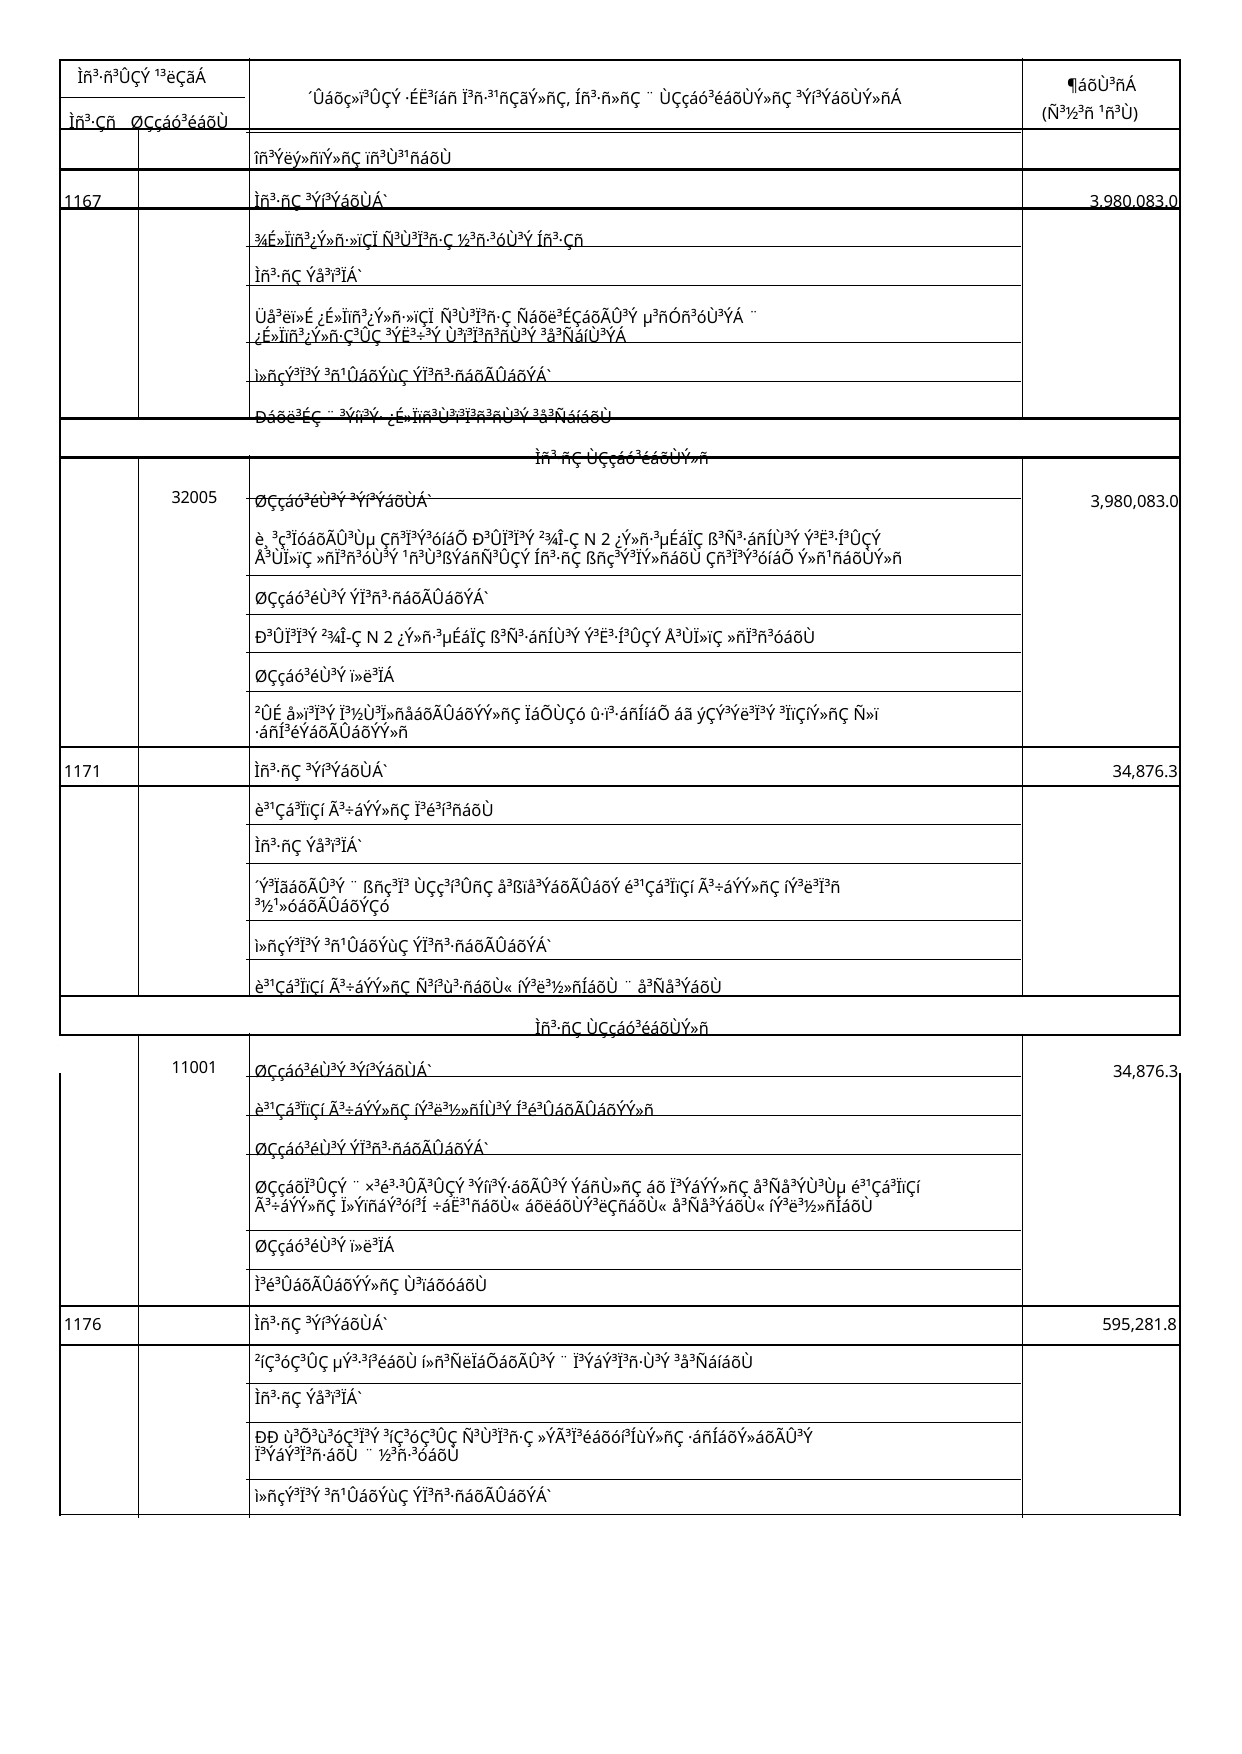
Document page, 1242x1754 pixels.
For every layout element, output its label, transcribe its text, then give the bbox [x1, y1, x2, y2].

text Ìñ³·ñÇ ÙÇçáó³éáõÙÝ»ñ [523, 448, 720, 467]
text 34,876.3 [1113, 1061, 1192, 1080]
text 1176 Ìñ³·ñÇ ³Ýí³ÝáõÙÁ` 595,281.8 [63, 1313, 1192, 1332]
text ²íÇ³óÇ³ÛÇ µÝ³·³í³éáõÙ í»ñ³ÑëÏáÕáõÃÛ³Ý ¨ Ï³ÝáÝ³Ï³ñ·Ù³Ý ³å³ÑáíáõÙ [254, 1352, 1192, 1371]
text ¿É»Ïïñ³¿Ý»ñ·Ç³ÛÇ ³ÝË³÷³Ý Ù³ï³Ï³ñ³ñÙ³Ý ³å³ÑáíÙ³ÝÁ [254, 328, 1192, 346]
text ´Ý³ÏãáõÃÛ³Ý ¨ ßñç³Ï³ ÙÇç³í³ÛñÇ å³ßïå³ÝáõÃÛáõÝ é³¹Çá³ÏïÇí Ã³÷áÝÝ»ñÇ íÝ³ë³Ï³ñ [254, 875, 1192, 898]
text ØÇçáó³éÙ³Ý ÝÏ³ñ³·ñáõÃÛáõÝÁ` [254, 1139, 1192, 1158]
text ÐÐ ù³Õ³ù³óÇ³Ï³Ý ³íÇ³óÇ³ÛÇ Ñ³Ù³Ï³ñ·Ç »ÝÃ³Ï³éáõóí³ÍùÝ»ñÇ ·áñÍáõÝ»áõÃÛ³Ý Ï³ÝáÝ³Ï³ñ·áõÙ ¨ ½³ñ·³óáõÙ [254, 1428, 918, 1465]
text ØÇçáó³éÙ³Ý ï»ë³ÏÁ [254, 666, 1192, 684]
text ØÇçáó³éÙ³Ý ³Ýí³ÝáõÙÁ` [254, 491, 460, 510]
text è³¹Çá³ÏïÇí Ã³÷áÝÝ»ñÇ Ñ³í³ù³·ñáõÙ« íÝ³ë³½»ñÍáõÙ ¨ å³Ñå³ÝáõÙ [254, 975, 1192, 998]
text ³½¹»óáõÃÛáõÝÇó [254, 898, 1192, 916]
text 1167 Ìñ³·ñÇ ³Ýí³ÝáõÙÁ` 3,980,083.0 [63, 192, 1192, 210]
text Ìñ³·ñÇ Ýå³ï³ÏÁ` [254, 1388, 1192, 1407]
text 11001 [52, 1057, 217, 1076]
text Üå³ëï»É ¿É»Ïïñ³¿Ý»ñ·»ïÇÏ Ñ³Ù³Ï³ñ·Ç Ñáõë³ÉÇáõÃÛ³Ý µ³ñÓñ³óÙ³ÝÁ ¨ [254, 305, 1192, 328]
text è¸ ³ç³ÏóáõÃÛ³Ùµ Çñ³Ï³Ý³óíáÕ Ð³ÛÏ³Ï³Ý ²¾Î-Ç N 2 ¿Ý»ñ·³µÉáÏÇ ß³Ñ³·áñÍÙ³Ý Ý³Ë³·Í³ÛÇÝ Å³ÙÏ»ïÇ »ñÏ³ñ³óÙ³Ý ¹ñ³Ù³ßÝáñÑ³ÛÇÝ Íñ³·ñÇ ßñç³Ý³ÏÝ»ñáõÙ Çñ³Ï³Ý³óíáÕ Ý»ñ¹ñáõÙÝ»ñ [254, 531, 904, 568]
text Ìñ³·ñÇ ÙÇçáó³éáõÙÝ»ñ [523, 1018, 720, 1037]
text Ð³ÛÏ³Ï³Ý ²¾Î-Ç N 2 ¿Ý»ñ·³µÉáÏÇ ß³Ñ³·áñÍÙ³Ý Ý³Ë³·Í³ÛÇÝ Å³ÙÏ»ïÇ »ñÏ³ñ³óáõÙ [254, 627, 1192, 645]
text Ìñ³·ñ³ÛÇÝ ¹³ëÇãÁ Ìñ³·Çñ ØÇçáó³éáõÙ [69, 66, 248, 133]
text Ðáõë³ÉÇ ¨ ³Ýíï³Ý· ¿É»Ïïñ³Ù³ï³Ï³ñ³ñÙ³Ý ³å³ÑáíáõÙ [254, 405, 1192, 428]
text ØÇçáó³éÙ³Ý ï»ë³ÏÁ [254, 1236, 1192, 1254]
text îñ³Ýëý»ñïÝ»ñÇ ïñ³Ù³¹ñáõÙ [254, 148, 962, 166]
text ì»ñçÝ³Ï³Ý ³ñ¹ÛáõÝùÇ ÝÏ³ñ³·ñáõÃÛáõÝÁ` [254, 366, 1192, 385]
text ØÇçáó³éÙ³Ý ÝÏ³ñ³·ñáõÃÛáõÝÁ` [254, 588, 1192, 607]
text ì»ñçÝ³Ï³Ý ³ñ¹ÛáõÝùÇ ÝÏ³ñ³·ñáõÃÛáõÝÁ` [254, 1484, 1192, 1507]
text 3,980,083.0 [1090, 491, 1192, 510]
text Ìñ³·ñÇ Ýå³ï³ÏÁ` [254, 836, 1192, 855]
text ´Ûáõç»ï³ÛÇÝ ·ÉË³íáñ Ï³ñ·³¹ñÇãÝ»ñÇ, Íñ³·ñ»ñÇ ¨ ÙÇçáó³éáõÙÝ»ñÇ ³Ýí³ÝáõÙÝ»ñÁ [308, 87, 966, 109]
text Ìñ³·ñÇ Ýå³ï³ÏÁ` [254, 266, 1192, 285]
text ØÇçáõÏ³ÛÇÝ ¨ ×³é³·³ÛÃ³ÛÇÝ ³Ýíï³Ý·áõÃÛ³Ý ÝáñÙ»ñÇ áõ Ï³ÝáÝÝ»ñÇ å³Ñå³ÝÙ³Ùµ é³¹Çá³ÏïÇí Ã³÷áÝÝ»ñÇ Ï»ÝïñáÝ³óí³Í ÷áË³¹ñáõÙ« áõëáõÙÝ³ëÇñáõÙ« å³Ñå³ÝáõÙ« íÝ³ë³½»ñÍáõÙ [254, 1179, 921, 1216]
text 1171 Ìñ³·ñÇ ³Ýí³ÝáõÙÁ` 34,876.3 [63, 762, 1192, 780]
text ØÇçáó³éÙ³Ý ³Ýí³ÝáõÙÁ` [254, 1061, 460, 1080]
text ²ÛÉ å»ï³Ï³Ý Ï³½Ù³Ï»ñåáõÃÛáõÝÝ»ñÇ ÏáÕÙÇó û·ï³·áñÍíáÕ áã ýÇÝ³Ýë³Ï³Ý ³ÏïÇíÝ»ñÇ Ñ»ï ·áñÍ³éÝáõÃÛáõÝÝ»ñ [254, 705, 956, 742]
text è³¹Çá³ÏïÇí Ã³÷áÝÝ»ñÇ íÝ³ë³½»ñÍÙ³Ý Í³é³ÛáõÃÛáõÝÝ»ñ [254, 1100, 1192, 1119]
text è³¹Çá³ÏïÇí Ã³÷áÝÝ»ñÇ Ï³é³í³ñáõÙ [254, 801, 1192, 819]
text ¾É»Ïïñ³¿Ý»ñ·»ïÇÏ Ñ³Ù³Ï³ñ·Ç ½³ñ·³óÙ³Ý Íñ³·Çñ [254, 231, 1192, 249]
text 32005 [52, 487, 217, 506]
text Ì³é³ÛáõÃÛáõÝÝ»ñÇ Ù³ïáõóáõÙ [254, 1274, 1192, 1293]
text ì»ñçÝ³Ï³Ý ³ñ¹ÛáõÝùÇ ÝÏ³ñ³·ñáõÃÛáõÝÁ` [254, 936, 1192, 955]
text ¶áõÙ³ñÁ (Ñ³½³ñ ¹ñ³Ù) [1042, 74, 1160, 124]
